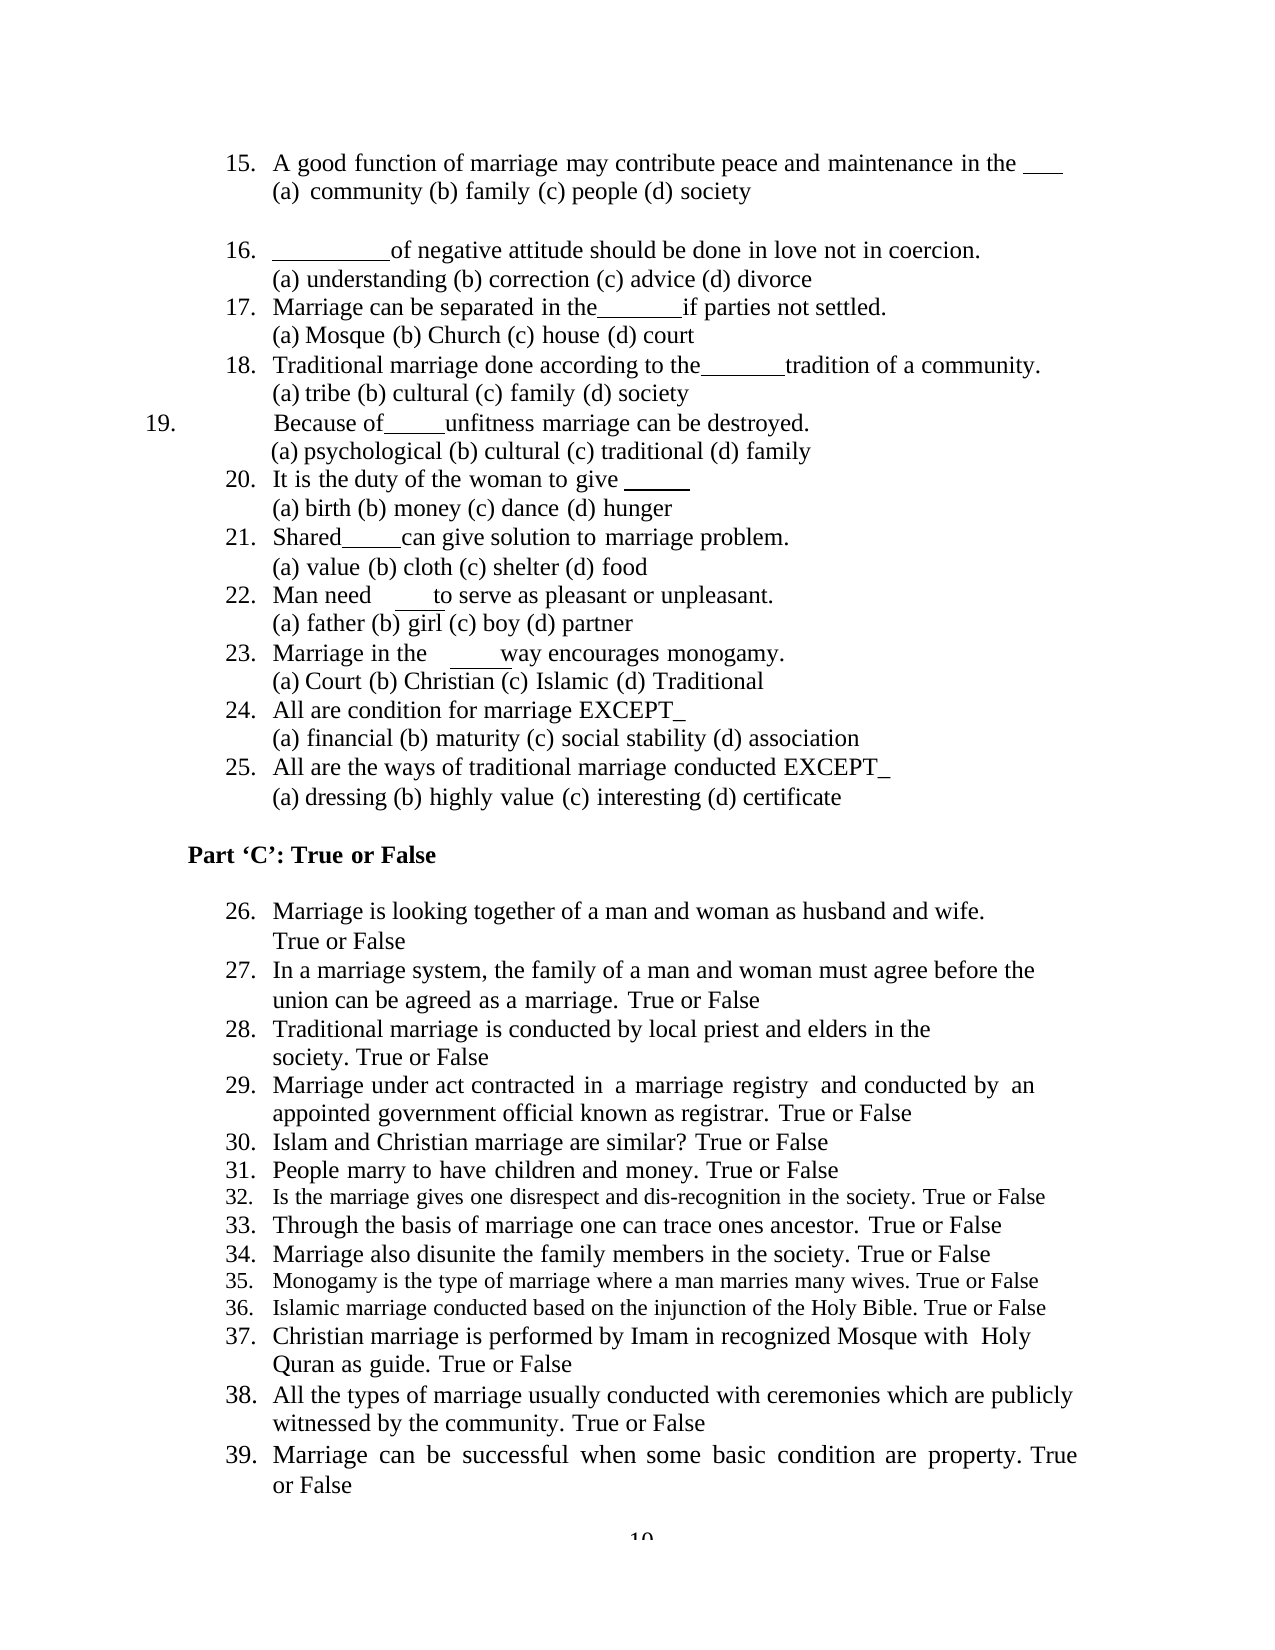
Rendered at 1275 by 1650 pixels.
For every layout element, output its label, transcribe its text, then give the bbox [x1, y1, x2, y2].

list Mosque (b) Church (c) house (d) court [272, 321, 1206, 349]
list Man need to serve as pleasant or unpleasant. [225, 581, 1206, 609]
list All are condition for marriage EXCEPT_ [225, 696, 1206, 724]
list A good function of marriage may contribute peace and maintenance in the [225, 149, 1206, 177]
list Marriage also disunite the family members in the society. True or False [225, 1240, 1206, 1268]
list Marriage under act contracted in a marriage registry and conducted by an appointed government official known as registrar. True or False [225, 1071, 1087, 1127]
list financial (b) maturity (c) social stability (d) association [272, 724, 1206, 752]
list tribe (b) cultural (c) family (d) society [272, 379, 1206, 407]
list Is the marriage gives one disrespect and dis-recognition in the society. True or False [225, 1184, 1206, 1209]
list understanding (b) correction (c) advice (d) divorce [272, 264, 1206, 293]
list birth (b) money (c) dance (d) hunger [272, 494, 1206, 523]
list psychological (b) cultural (c) traditional (d) family [144, 437, 811, 465]
subtitle Marriage can be successful when some basic condition are property. True or False [225, 1439, 1088, 1498]
list Traditional marriage is conducted by local priest and elders in the society. True or False [225, 1014, 1012, 1071]
list Because of unfitness marriage can be destroyed. [144, 408, 809, 437]
list In a marriage system, the family of a man and woman must agree before the union can be agreed as a marriage. True or False [225, 955, 1086, 1014]
list It is the duty of the woman to give [225, 465, 1206, 493]
list Court (b) Christian (c) Islamic (d) Traditional [272, 669, 1206, 695]
list All the types of marriage usually conducted with ceremonies which are publicly witnessed by the community. True or False [225, 1381, 1087, 1437]
list Through the basis of marriage one can trace ones ancestor. True or False [225, 1211, 1206, 1239]
list of negative attitude should be done in love not in coercion. [225, 235, 1206, 263]
list Monogamy is the type of marriage where a man marries many wives. True or False [225, 1268, 1206, 1293]
list Islamic marriage conducted based on the injunction of the Holy Bible. True or False [225, 1294, 1206, 1320]
list community (b) family (c) people (d) society [272, 177, 1206, 206]
list Traditional marriage done according to the tradition of a community. [225, 350, 1206, 379]
list Marriage is looking together of a man and woman as husband and wife. True or False [225, 896, 987, 954]
list dressing (b) highly value (c) interesting (d) certificate [272, 782, 1206, 811]
list People marry to have children and money. True or False [225, 1156, 1206, 1184]
list value (b) cloth (c) shelter (d) food [272, 552, 1206, 581]
list Islam and Christian marriage are similar? True or False [225, 1128, 1206, 1156]
list father (b) girl (c) boy (d) partner [272, 611, 1206, 637]
list All are the ways of traditional marriage conducted EXCEPT_ [225, 752, 1206, 781]
list Marriage can be separated in the if parties not settled. [225, 293, 1206, 321]
list Marriage in the way encourages monogamy. [225, 638, 1206, 667]
list Shared can give solution to marriage problem. [225, 523, 1206, 551]
list Christian marriage is performed by Imam in recognized Mosque with Holy Quran as guide. True or False [225, 1322, 1087, 1378]
subtitle Part ‘C’: True or False [188, 840, 1206, 868]
